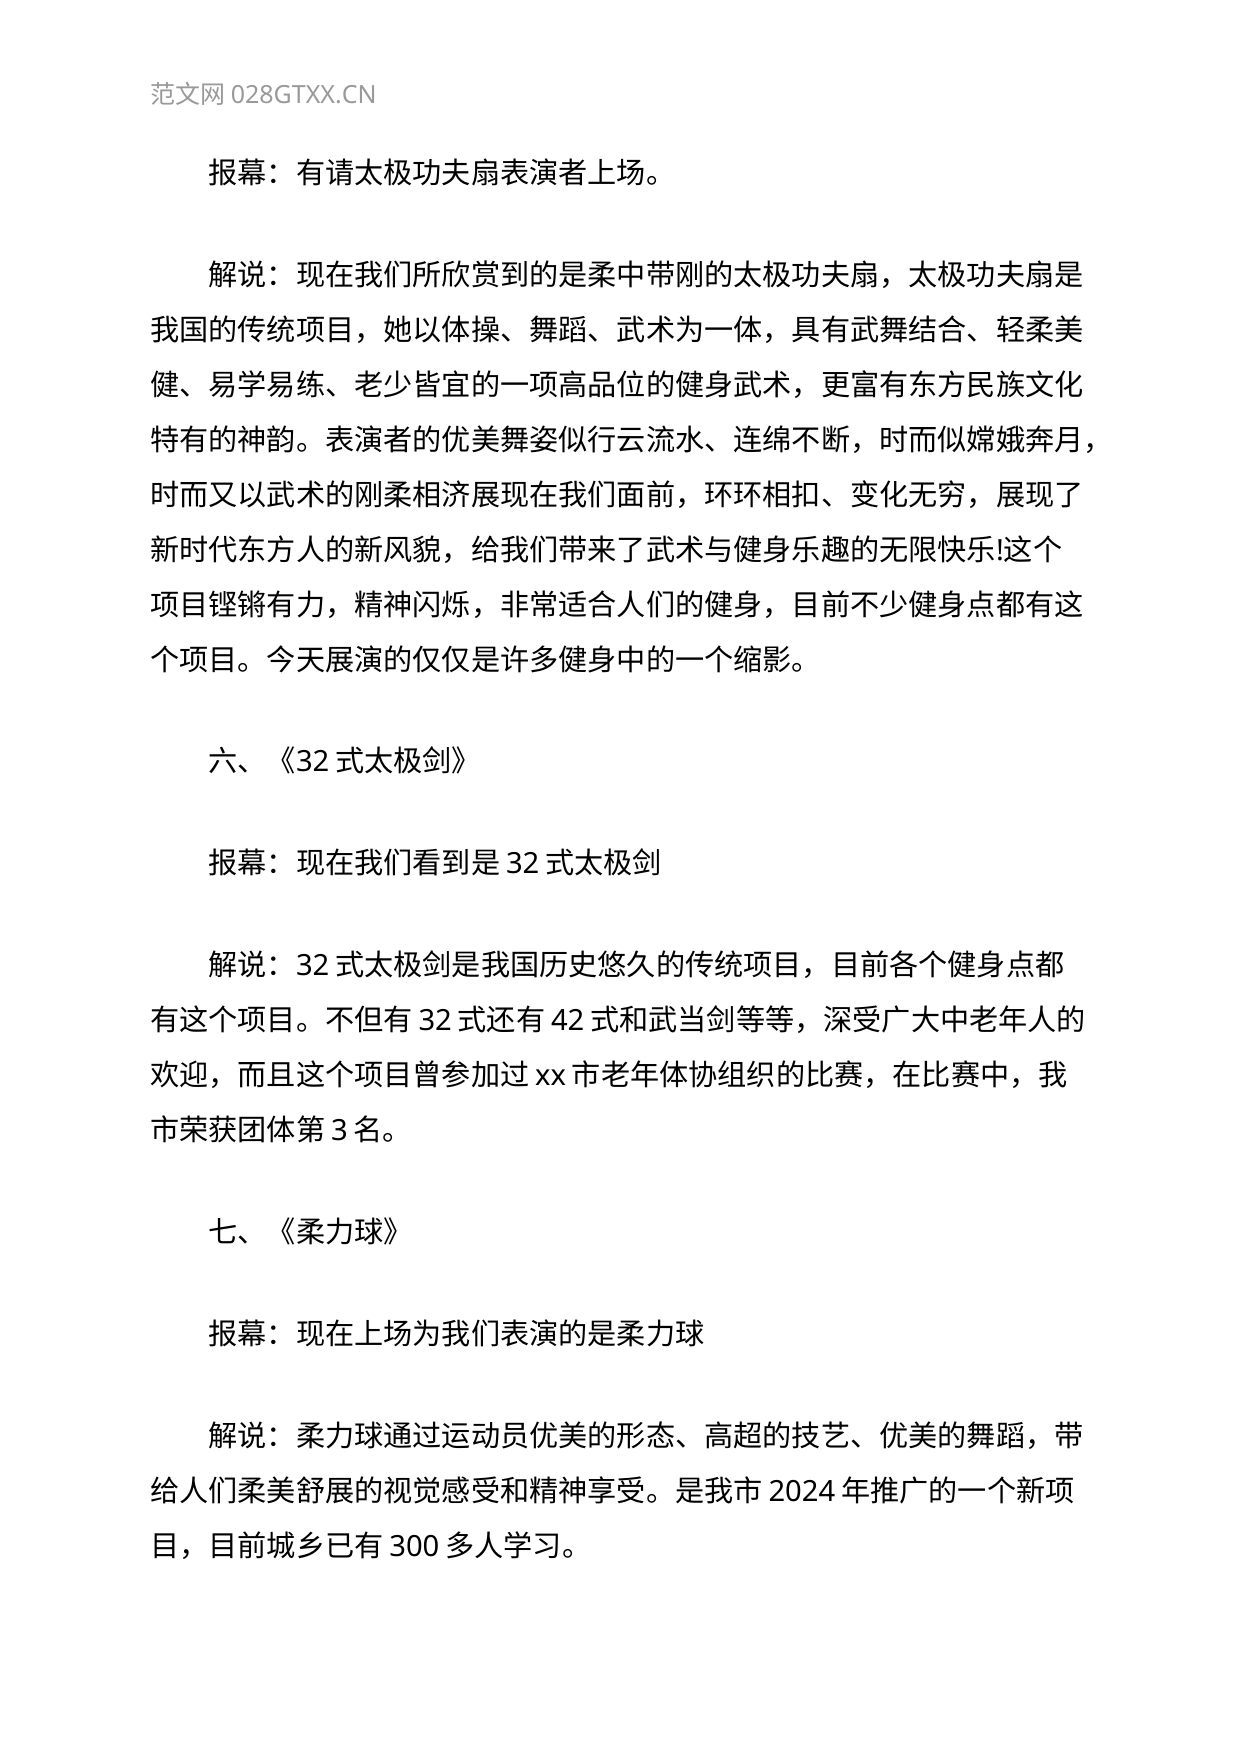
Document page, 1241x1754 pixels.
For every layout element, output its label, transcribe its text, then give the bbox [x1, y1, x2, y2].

text 报幕：现在上场为我们表演的是柔力球 [150, 1311, 1090, 1353]
text 七、《柔力球》 [150, 1209, 1090, 1251]
text 报幕：有请太极功夫扇表演者上场。 [150, 150, 1090, 192]
text 解说：柔力球通过运动员优美的形态、高超的技艺、优美的舞蹈，带给人们柔美舒展的视觉感受和精神享受。是我市2024年推广的一个新项目，目前城乡已有300多人学习。 [150, 1412, 1090, 1565]
text 解说：现在我们所欣赏到的是柔中带刚的太极功夫扇，太极功夫扇是我国的传统项目，她以体操、舞蹈、武术为一体，具有武舞结合、轻柔美健、易学易练、老少皆宜的一项高品位的健身武术，更富有东方民族文化特有的神韵。表演者的优美舞姿似行云流水、连绵不断，时而似嫦娥奔月，时而又以武术的刚柔相济展现在我们面前，环环相扣、变化无穷，展现了新时代东方人的新风貌，给我们带来了武术与健身乐趣的无限快乐!这个项目铿锵有力，精神闪烁，非常适合人们的健身，目前不少健身点都有这个项目。今天展演的仅仅是许多健身中的一个缩影。 [150, 252, 1090, 678]
text 报幕：现在我们看到是32式太极剑 [150, 840, 1090, 882]
text 六、《32式太极剑》 [150, 738, 1090, 780]
text 解说：32式太极剑是我国历史悠久的传统项目，目前各个健身点都有这个项目。不但有32式还有42式和武当剑等等，深受广大中老年人的欢迎，而且这个项目曾参加过xx市老年体协组织的比赛，在比赛中，我市荣获团体第3名。 [150, 942, 1090, 1149]
